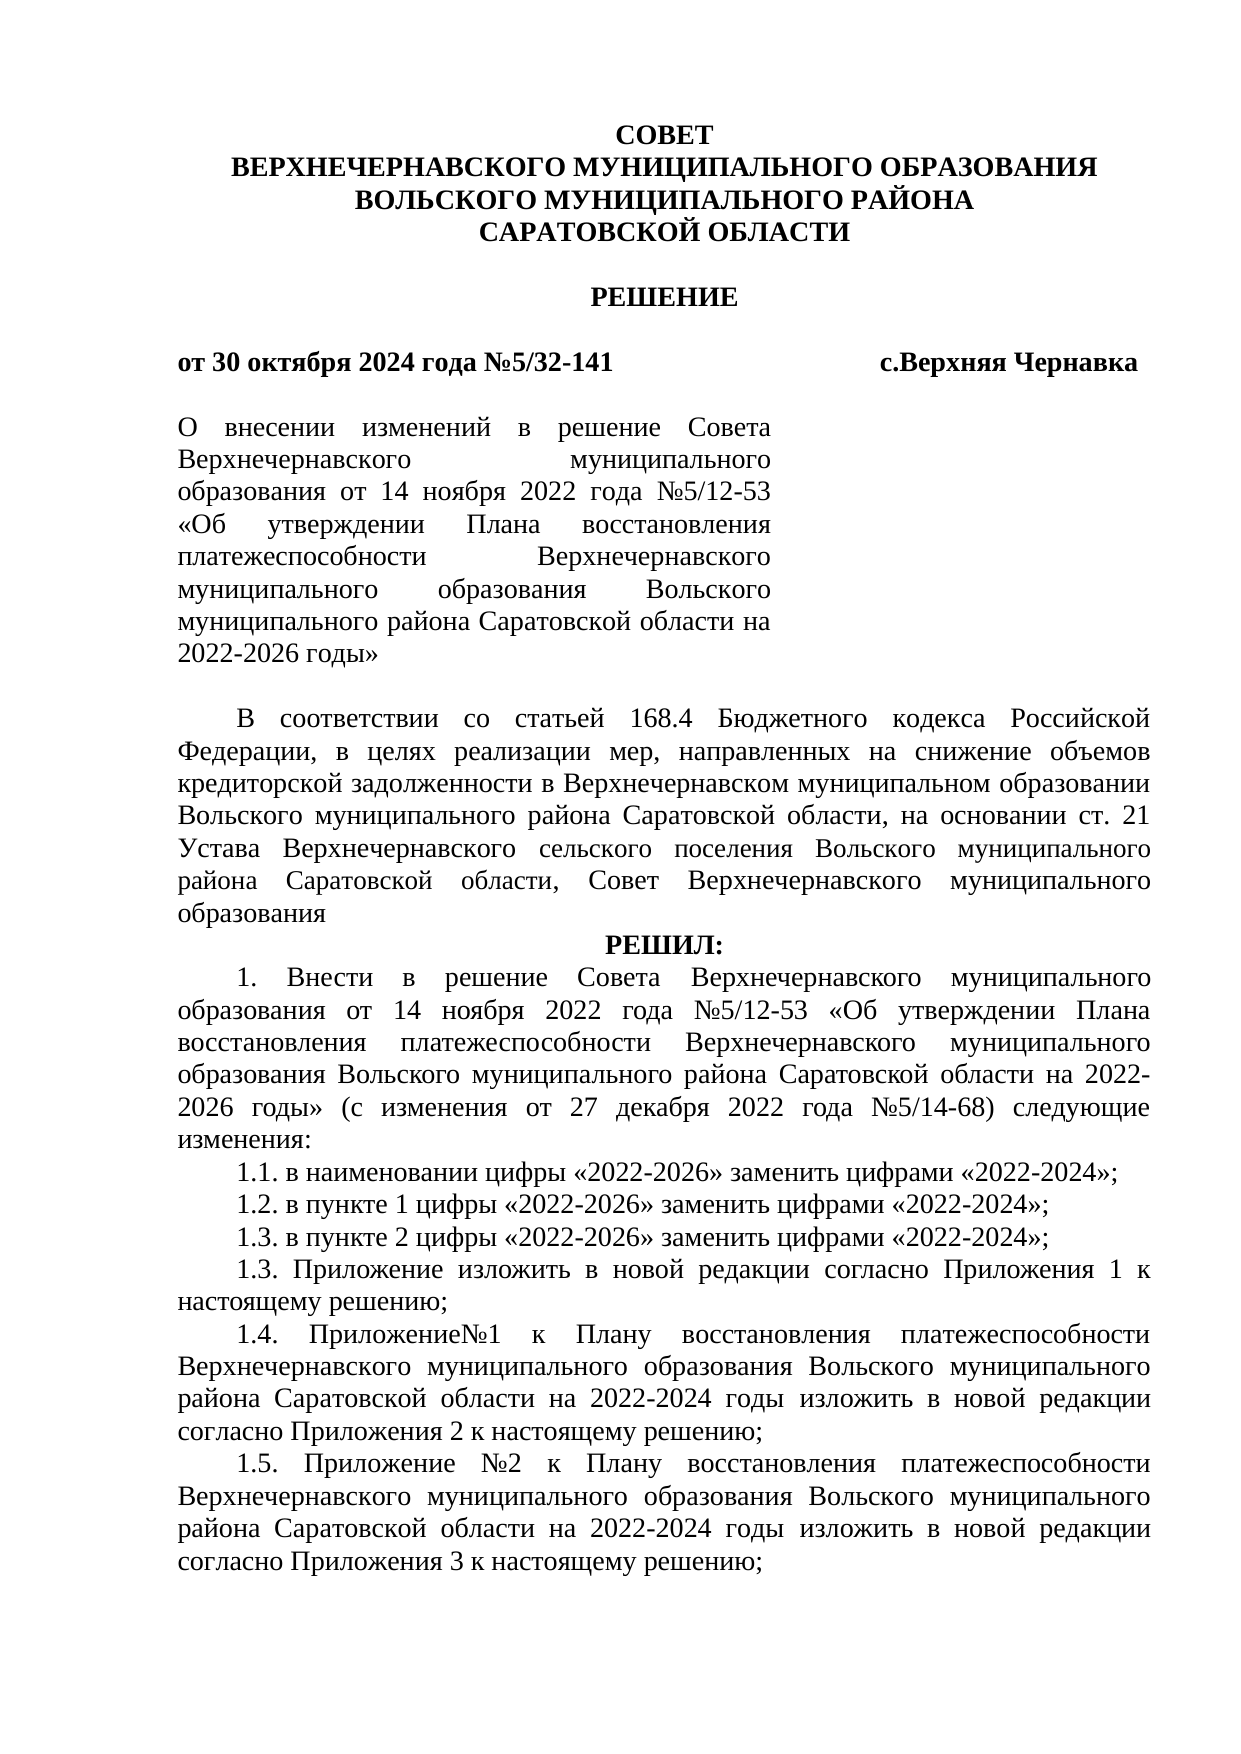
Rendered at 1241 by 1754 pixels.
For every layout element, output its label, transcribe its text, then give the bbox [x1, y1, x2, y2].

table_header О внесении изменений в решение Совета Верхнечернавского муниципального образования от 14 ноября 2022 года №5/12-53 «Об утверждении Плана восстановления платежеспособности Верхнечернавского муниципального образования Вольского муниципального района Саратовской области на 2022-2026 годы» [166, 410, 812, 669]
text В соответствии со статьей 168.4 Бюджетного кодекса Российской Федерации, в целях реализации мер, направленных на снижение объемов кредиторской задолженности в Верхнечернавском муниципальном образовании Вольского муниципального района Саратовской области, на основании ст. 21 Устава Верхнечернавского сельского поселения Вольского муниципального района Саратовской области, Совет Верхнечернавского муниципального образования [177, 701, 1152, 928]
text 1.3. Приложение изложить в новой редакции согласно Приложения 1 к настоящему решению; [177, 1252, 1152, 1317]
text 1.4. Приложение№1 к Плану восстановления платежеспособности Верхнечернавского муниципального образования Вольского муниципального района Саратовской области на 2022-2024 годы изложить в новой редакции согласно Приложения 2 к настоящему решению; [177, 1317, 1152, 1446]
title СОВЕТ [177, 118, 1152, 151]
text 1. Внести в решение Совета Верхнечернавского муниципального образования от 14 ноября 2022 года №5/12-53 «Об утверждении Плана восстановления платежеспособности Верхнечернавского муниципального образования Вольского муниципального района Саратовской области на 2022-2026 годы» (с изменения от 27 декабря 2022 года №5/14-68) следующие изменения: [177, 960, 1152, 1155]
title ВЕРХНЕЧЕРНАВСКОГО МУНИЦИПАЛЬНОГО ОБРАЗОВАНИЯ [177, 151, 1152, 183]
text 1.1. в наименовании цифры «2022-2026» заменить цифрами «2022-2024»; [177, 1155, 1152, 1187]
text ВОЛЬСКОГО МУНИЦИПАЛЬНОГО РАЙОНА САРАТОВСКОЙ ОБЛАСТИ [177, 183, 1152, 248]
text РЕШИЛ: [177, 928, 1152, 960]
text 1.3. в пункте 2 цифры «2022-2026» заменить цифрами «2022-2024»; [177, 1219, 1152, 1252]
text 1.5. Приложение №2 к Плану восстановления платежеспособности Верхнечернавского муниципального образования Вольского муниципального района Саратовской области на 2022-2024 годы изложить в новой редакции согласно Приложения 3 к настоящему решению; [177, 1446, 1152, 1576]
text 1.2. в пункте 1 цифры «2022-2026» заменить цифрами «2022-2024»; [177, 1187, 1152, 1219]
text РЕШЕНИЕ [177, 280, 1152, 312]
title от 30 октября 2024 года №5/32-141 с.Верхняя Чернавка [177, 345, 1152, 377]
